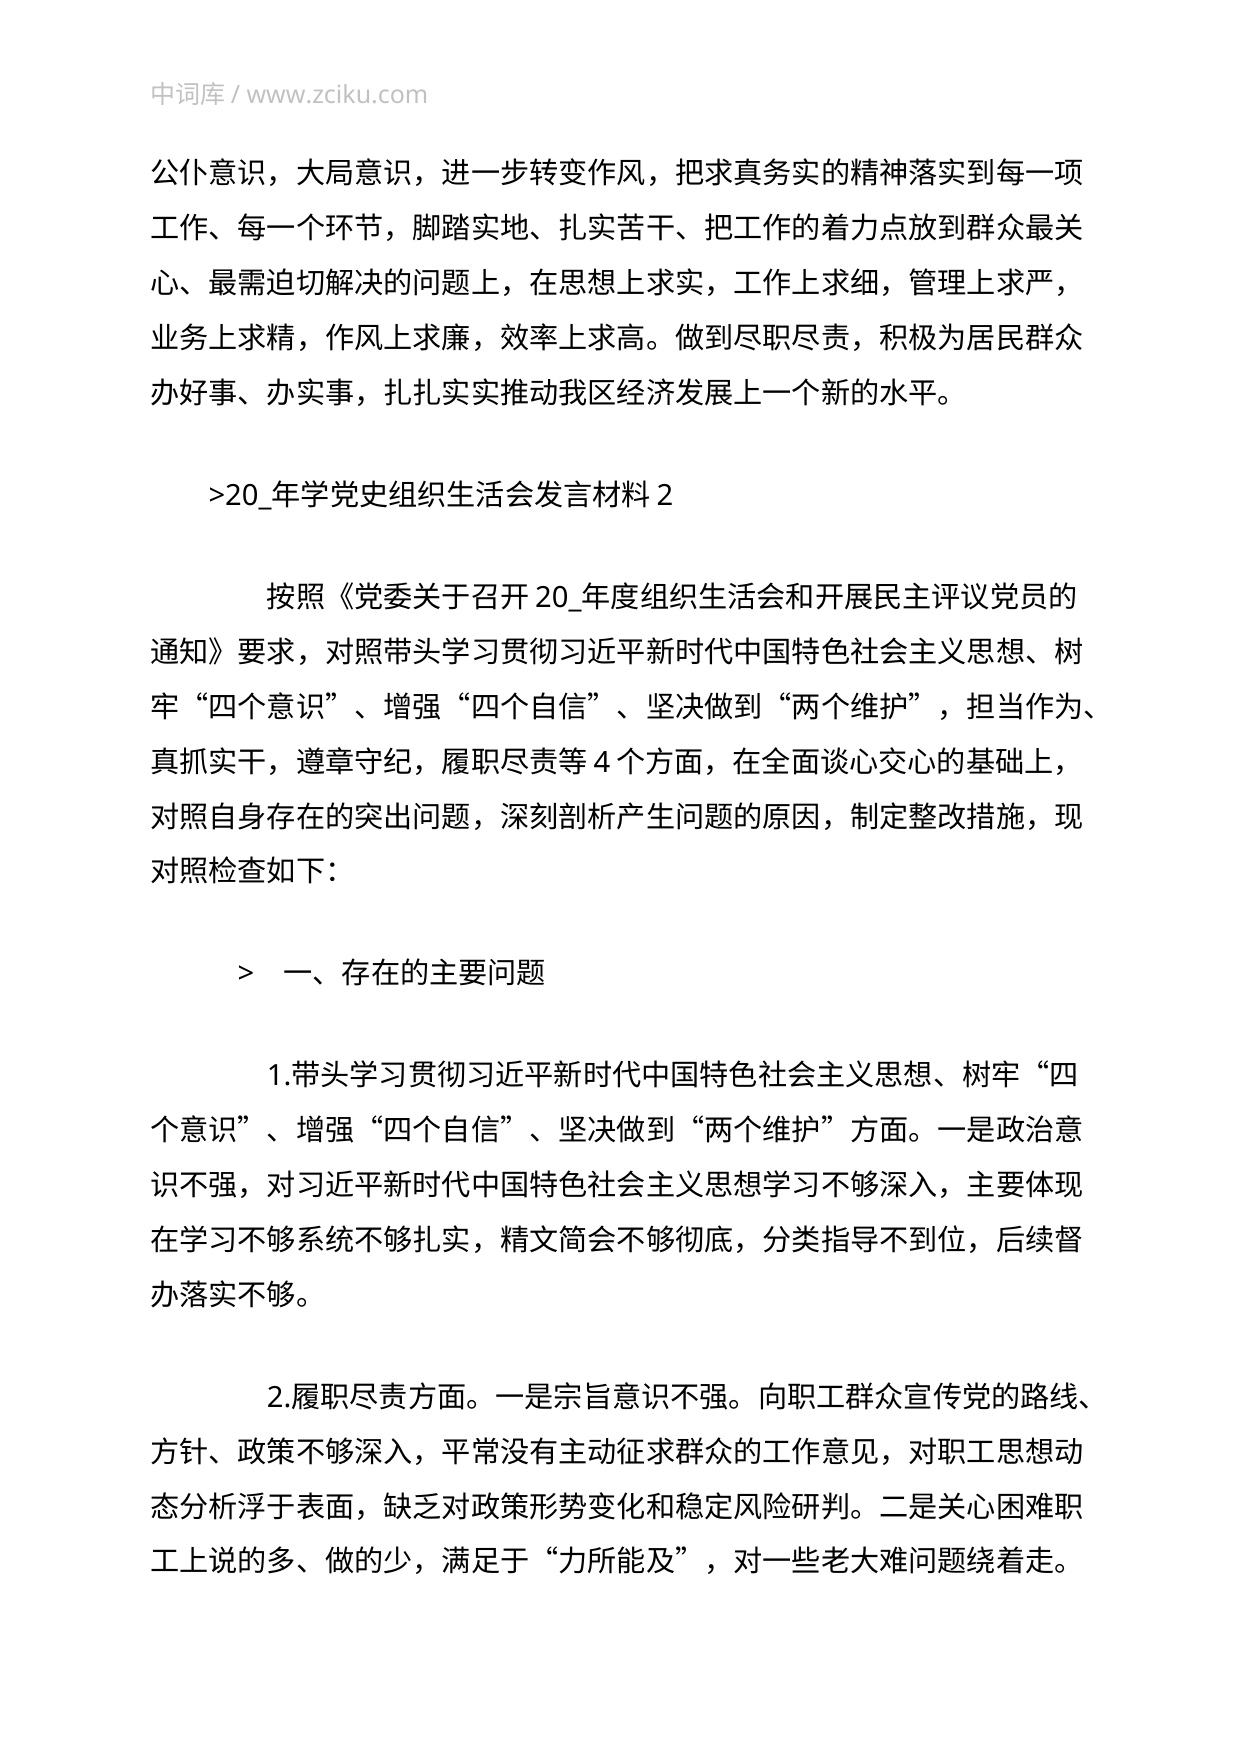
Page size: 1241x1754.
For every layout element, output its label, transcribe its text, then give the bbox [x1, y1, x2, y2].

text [150, 150, 1090, 412]
text 2.履职尽责方面。一是宗旨意识不强。向职工群众宣传党的路线、方针、政策不够深入，平常没有主动征求群众的工作意见，对职工思想动态分析浮于表面，缺乏对政策形势变化和稳定风险研判。二是关心困难职工上说的多、做的少，满足于“力所能及”，对一些老大难问题绕着走。 [150, 1373, 1090, 1580]
text 1.带头学习贯彻习近平新时代中国特色社会主义思想、树牢“四个意识”、增强“四个自信”、坚决做到“两个维护”方面。一是政治意识不强，对习近平新时代中国特色社会主义思想学习不够深入，主要体现在学习不够系统不够扎实，精文简会不够彻底，分类指导不到位，后续督办落实不够。 [150, 1052, 1090, 1314]
text >20_年学党史组织生活会发言材料2 [150, 471, 1090, 514]
text 按照《党委关于召开20_年度组织生活会和开展民主评议党员的通知》要求，对照带头学习贯彻习近平新时代中国特色社会主义思想、树牢“四个意识”、增强“四个自信”、坚决做到“两个维护”，担当作为、真抓实干，遵章守纪，履职尽责等4个方面，在全面谈心交心的基础上，对照自身存在的突出问题，深刻剖析产生问题的原因，制定整改措施，现对照检查如下： [150, 573, 1090, 890]
text > 一、存在的主要问题 [150, 950, 1090, 992]
